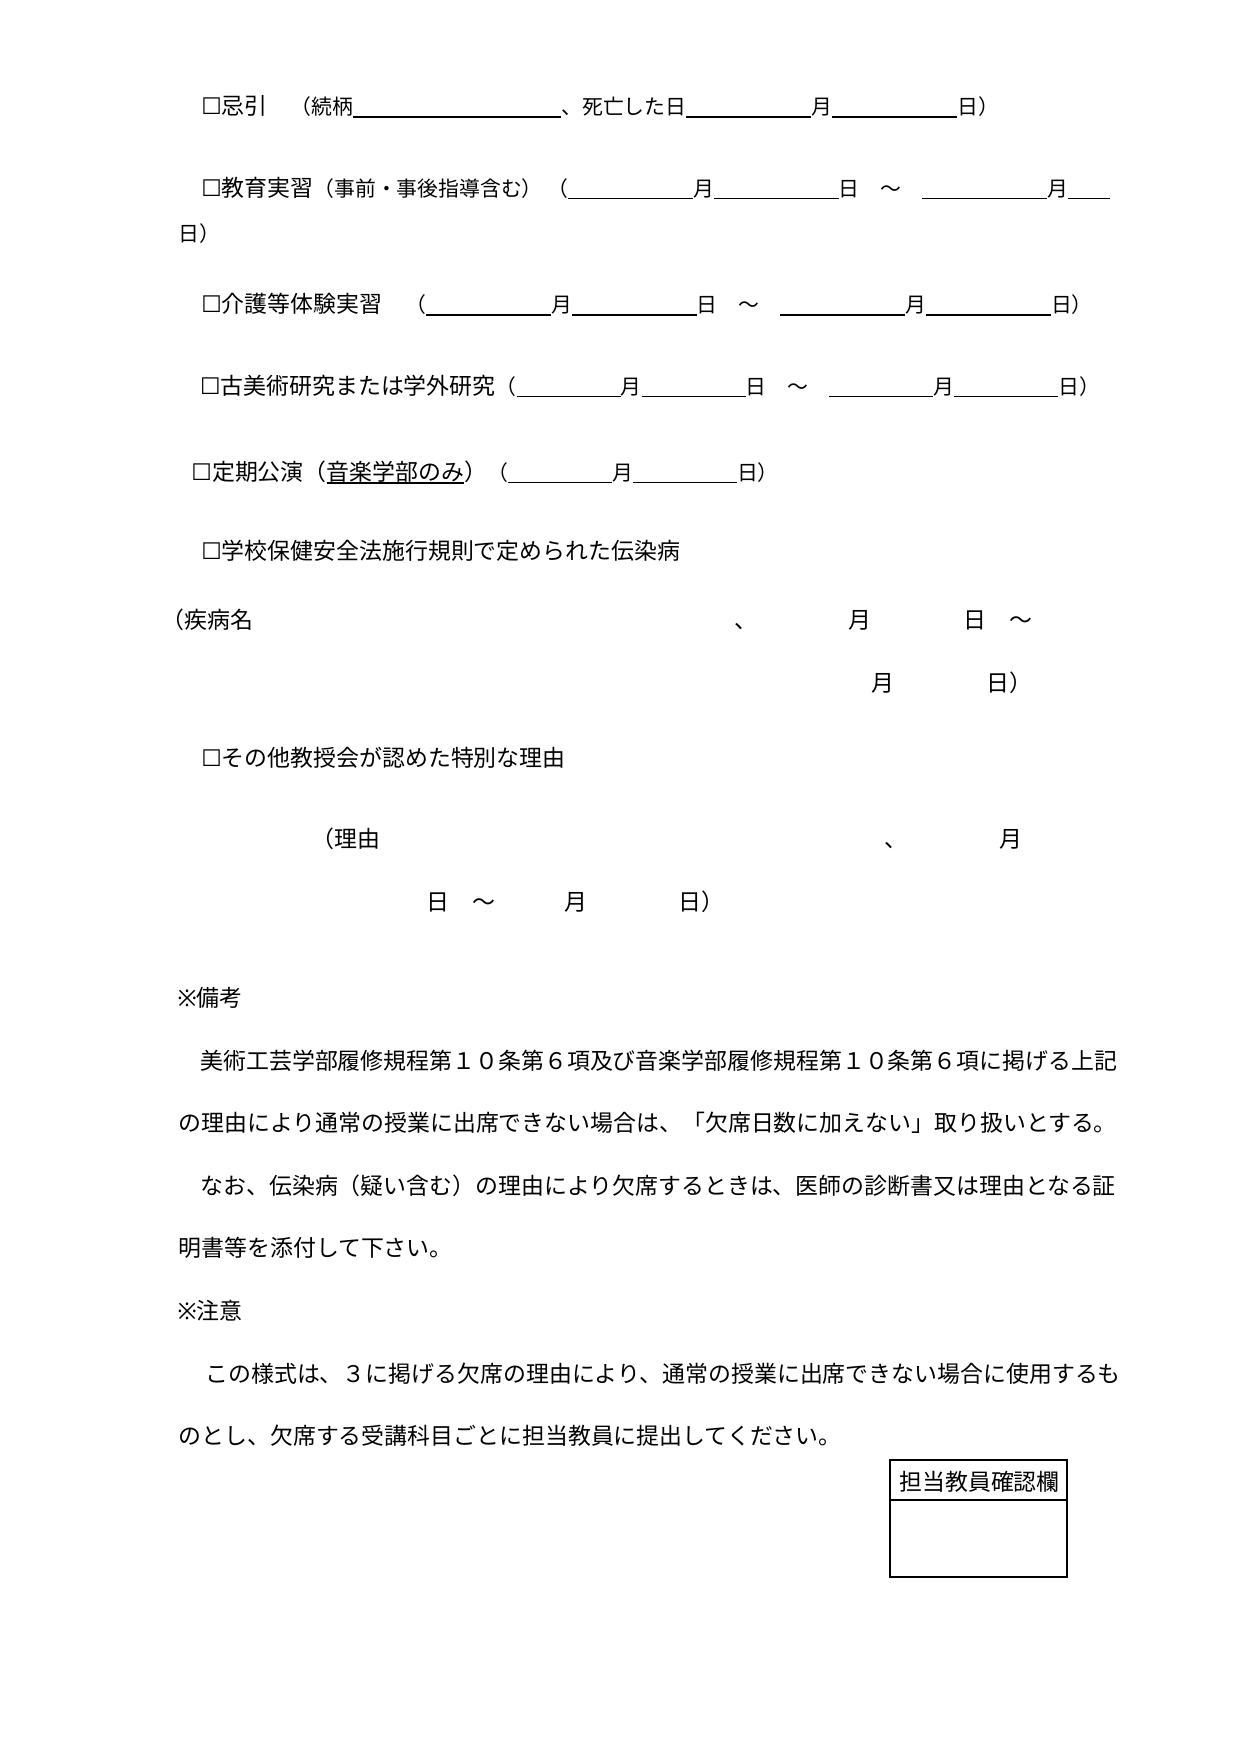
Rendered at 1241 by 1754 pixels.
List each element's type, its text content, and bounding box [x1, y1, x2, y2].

text （疾病名 、 月 日 ～ 月 日） [118, 588, 1032, 712]
text 教育実習（事前・事後指導含む） （ 月 日 ～ 月 日） [178, 155, 1122, 248]
text 介護等体験実習 （ 月 日 ～ 月 日） [178, 272, 1122, 334]
table_cell [891, 1501, 1066, 1576]
text 忌引 （続柄 、死亡した日 月 日） [178, 73, 1122, 136]
text 美術工芸学部履修規程第１０条第６項及び音楽学部履修規程第１０条第６項に掲げる上記の理由により通常の授業に出席できない場合は、「欠席日数に加えない」取り扱いとする。 [177, 1028, 1122, 1153]
text その他教授会が認めた特別な理由 [178, 726, 1122, 788]
text 学校保健安全法施行規則で定められた伝染病 [178, 518, 1122, 581]
table_header 担当教員確認欄 [891, 1461, 1066, 1499]
text ※備考 [177, 965, 1122, 1027]
text 古美術研究または学外研究 （ 月 日 ～ 月 日） [118, 353, 1122, 415]
text なお、伝染病（疑い含む）の理由により欠席するときは、医師の診断書又は理由となる証明書等を添付して下さい。 [177, 1153, 1122, 1278]
text この様式は、３に掲げる欠席の理由により、通常の授業に出席できない場合に使用するものとし、欠席する受講科目ごとに担当教員に提出してください。 [177, 1341, 1122, 1466]
text 定期公演（音楽学部のみ） （ 月 日） [118, 439, 1122, 501]
text （理由 、 月 日 ～ 月 日） [118, 807, 1032, 931]
text ※注意 [177, 1278, 1122, 1341]
